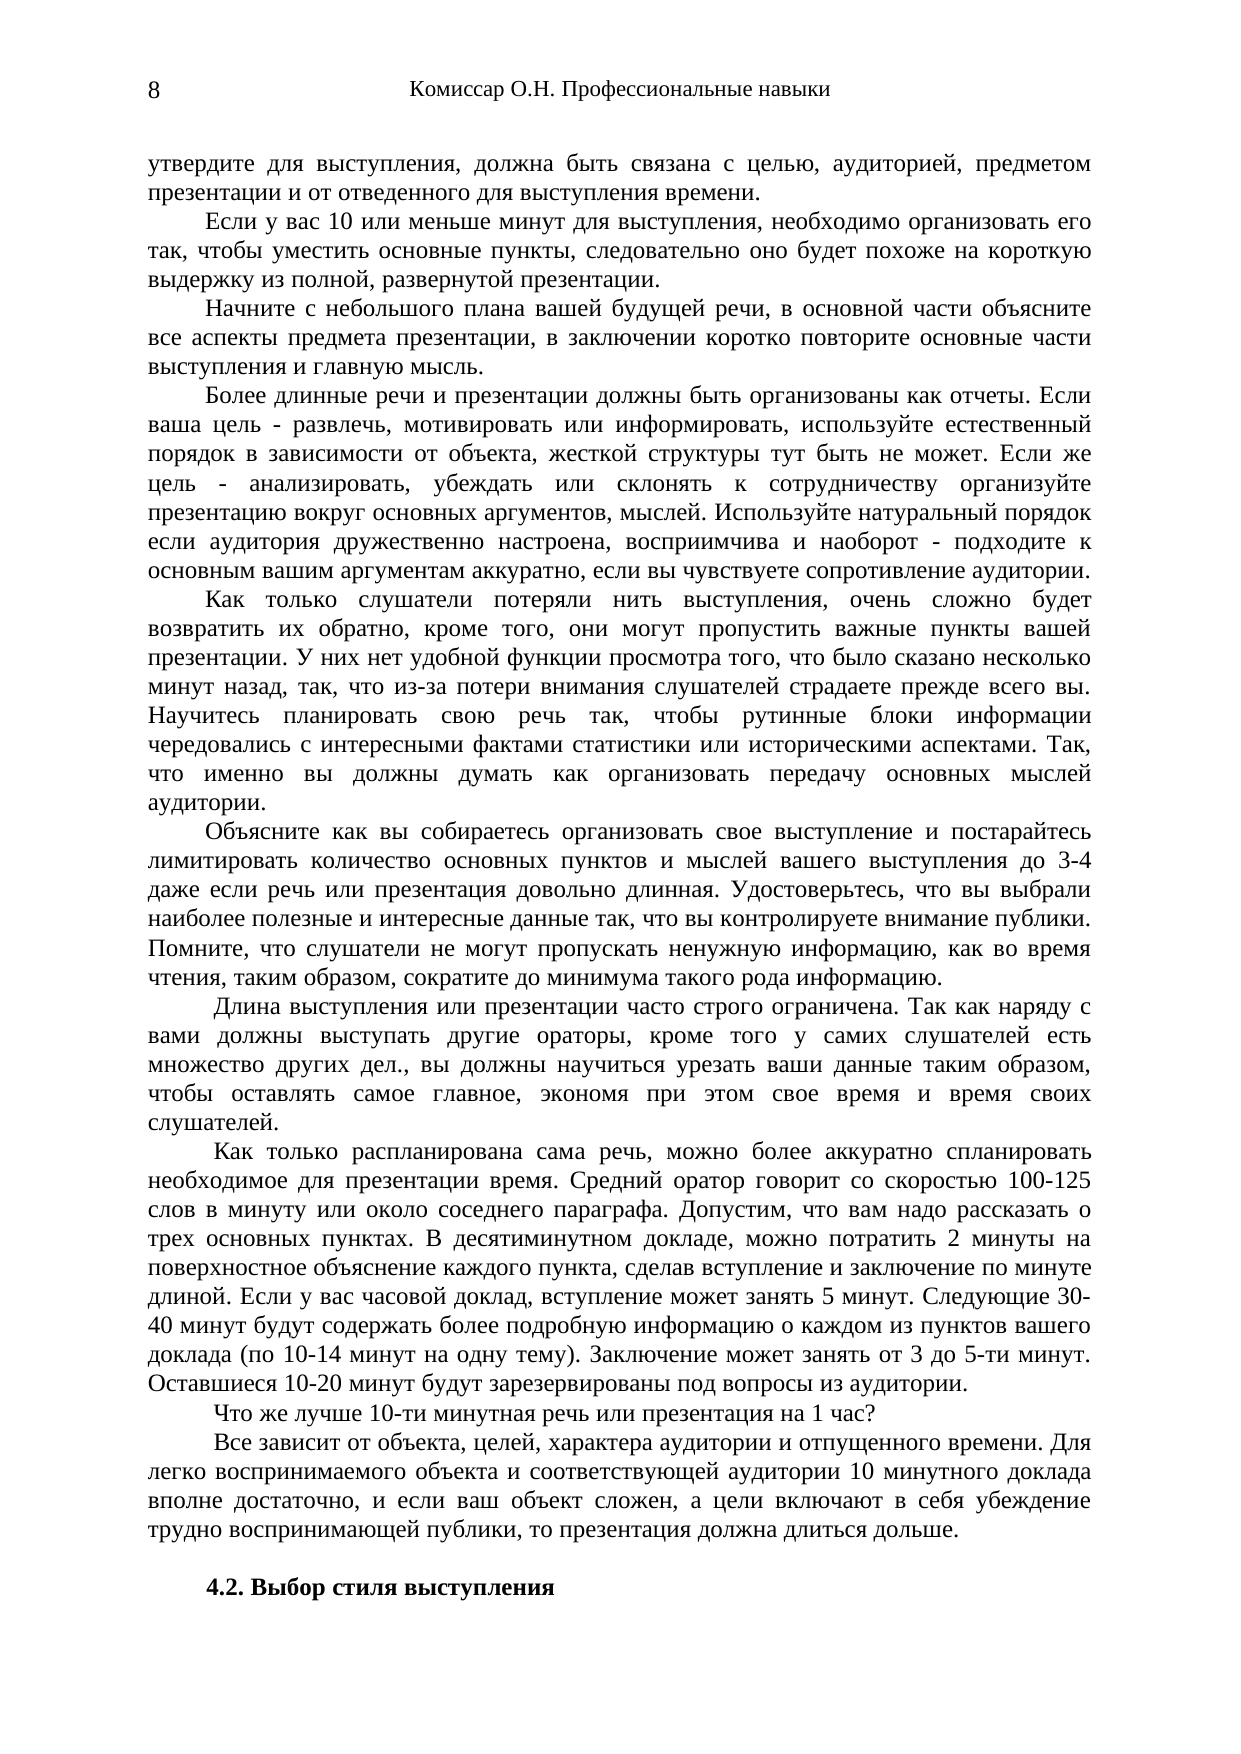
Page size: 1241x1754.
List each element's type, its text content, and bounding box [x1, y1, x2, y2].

text Что же лучше 10-ти минутная речь или презентация на 1 час? [148, 1397, 1092, 1426]
text Все зависит от объекта, целей, характера аудитории и отпущенного времени. Для легко воспринимаемого объекта и соответствующей аудитории 10 минутного доклада вполне достаточно, и если ваш объект сложен, а цели включают в себя убеждение трудно воспринимающей публики, то презентация должна длиться дольше. [148, 1426, 1092, 1543]
text 4.2. Выбор стиля выступления [148, 1572, 1092, 1601]
text Более длинные речи и презентации должны быть организованы как отчеты. Если ваша цель - развлечь, мотивировать или информировать, используйте естественный порядок в зависимости от объекта, жесткой структуры тут быть не может. Если же цель - анализировать, убеждать или склонять к сотрудничеству организуйте презентацию вокруг основных аргументов, мыслей. Используйте натуральный порядок если аудитория дружественно настроена, восприимчива и наоборот - подходите к основным вашим аргументам аккуратно, если вы чувствуете сопротивление аудитории. [148, 380, 1092, 584]
text Объясните как вы собираетесь организовать свое выступление и постарайтесь лимитировать количество основных пунктов и мыслей вашего выступления до 3-4 даже если речь или презентация довольно длинная. Удостоверьтесь, что вы выбрали наиболее полезные и интересные данные так, что вы контролируете внимание публики. Помните, что слушатели не могут пропускать ненужную информацию, как во время чтения, таким образом, сократите до минимума такого рода информацию. [148, 816, 1092, 991]
text Если у вас 10 или меньше минут для выступления, необходимо организовать его так, чтобы уместить основные пункты, следовательно оно будет похоже на короткую выдержку из полной, развернутой презентации. [148, 206, 1092, 293]
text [148, 148, 1092, 206]
text Как только распланирована сама речь, можно более аккуратно спланировать необходимое для презентации время. Средний оратор говорит со скоростью 100-125 слов в минуту или около соседнего параграфа. Допустим, что вам надо рассказать о трех основных пунктах. В десятиминутном докладе, можно потратить 2 минуты на поверхностное объяснение каждого пункта, сделав вступление и заключение по минуте длиной. Если у вас часовой доклад, вступление может занять 5 минут. Следующие 30-40 минут будут содержать более подробную информацию о каждом из пунктов вашего доклада (по 10-14 минут на одну тему). Заключение может занять от 3 до 5-ти минут. Оставшиеся 10-20 минут будут зарезервированы под вопросы из аудитории. [148, 1136, 1092, 1397]
text Как только слушатели потеряли нить выступления, очень сложно будет возвратить их обратно, кроме того, они могут пропустить важные пункты вашей презентации. У них нет удобной функции просмотра того, что было сказано несколько минут назад, так, что из-за потери внимания слушателей страдаете прежде всего вы. Научитесь планировать свою речь так, чтобы рутинные блоки информации чередовались с интересными фактами статистики или историческими аспектами. Так, что именно вы должны думать как организовать передачу основных мыслей аудитории. [148, 584, 1092, 816]
text Начните с небольшого плана вашей будущей речи, в основной части объясните все аспекты предмета презентации, в заключении коротко повторите основные части выступления и главную мысль. [148, 293, 1092, 380]
text Длина выступления или презентации часто строго ограничена. Так как наряду с вами должны выступать другие ораторы, кроме того у самих слушателей есть множество других дел., вы должны научиться урезать ваши данные таким образом, чтобы оставлять самое главное, экономя при этом свое время и время своих слушателей. [148, 991, 1092, 1136]
